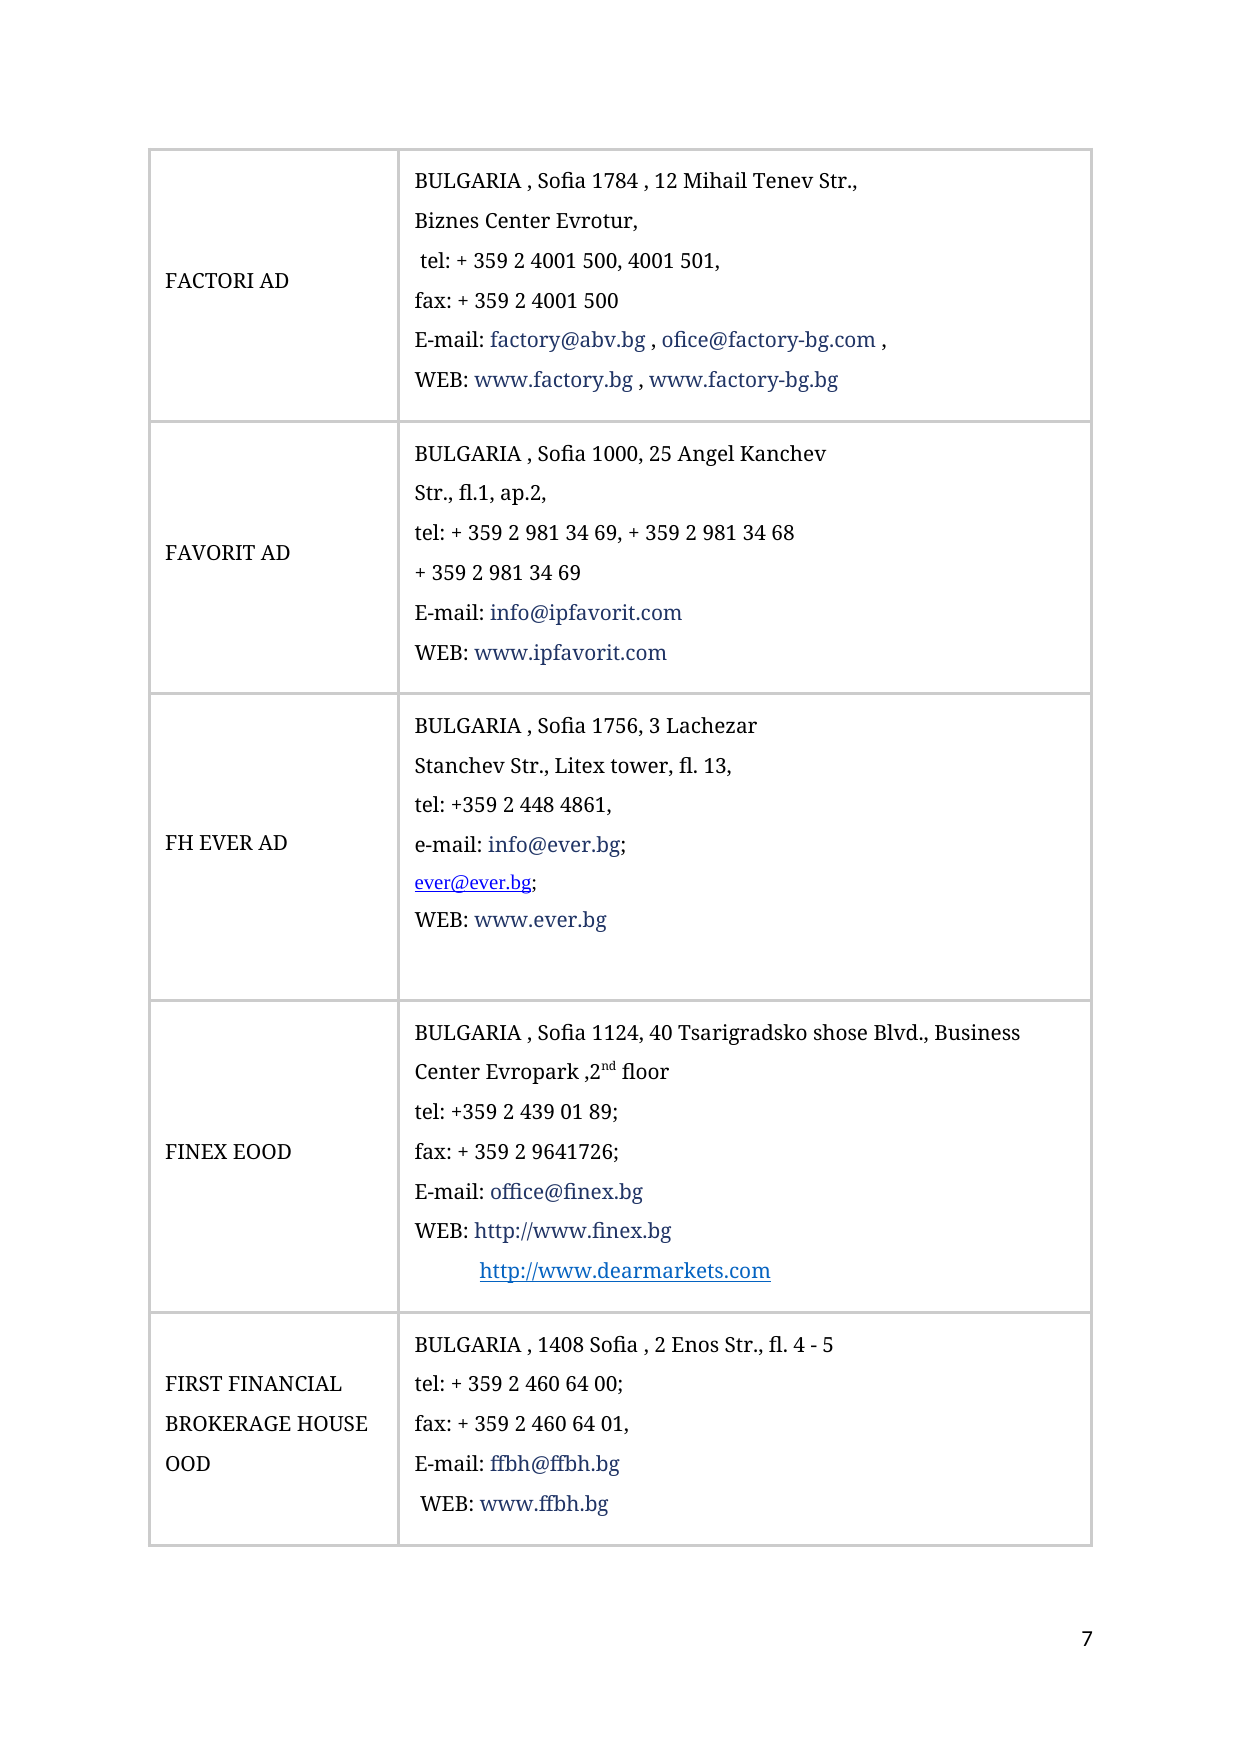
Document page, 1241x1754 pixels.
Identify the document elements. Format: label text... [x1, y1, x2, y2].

table_cell BULGARIA , Sofia 1000, 25 Angel Kanchev Str., fl.1, ap.2, tel: + 359 2 981 34 69, + 359 2 981 34 68 + 359 2 981 34 69 E-mail: info@ipfavorit.com WEB: www.ipfavorit.com [400, 423, 1090, 692]
table_cell BULGARIA , Sofia 1784 , 12 Mihail Tenev Str., Biznes Center Evrotur, tel: + 359 2 4001 500, 4001 501, fax: + 359 2 4001 500 E-mail: factory@abv.bg , ofice@factory-bg.com , WEB: www.factory.bg , www.factory-bg.bg [400, 151, 1090, 420]
table_cell FAVORIT AD [151, 423, 397, 692]
table_cell BULGARIA , 1408 Sofia , 2 Enos Str., fl. 4 - 5 tel: + 359 2 460 64 00; fax: + 359 2 460 64 01, E-mail: ffbh@ffbh.bg WEB: www.ffbh.bg [400, 1314, 1090, 1543]
table_cell FACTORI AD [151, 151, 397, 420]
table_cell BULGARIA , Sofia 1756, 3 Lachezar Stanchev Str., Litex tower, fl. 13, tel: +359 2 448 4861, e-mail: info@ever.bg; ever@ever.bg; WEB: www.ever.bg [400, 695, 1090, 999]
table_cell FINEX EOOD [151, 1002, 397, 1311]
table_cell BULGARIA , Sofia 1124, 40 Tsarigradsko shose Blvd., Business Center Evropark ,2nd floor tel: +359 2 439 01 89; fax: + 359 2 9641726; E-mail: office@finex.bg WEB: http://www.finex.bg http://www.dearmarkets.com [400, 1002, 1090, 1311]
table_cell FH EVER AD [151, 695, 397, 999]
table_cell FIRST FINANCIAL BROKERAGE HOUSE OOD [151, 1314, 397, 1543]
